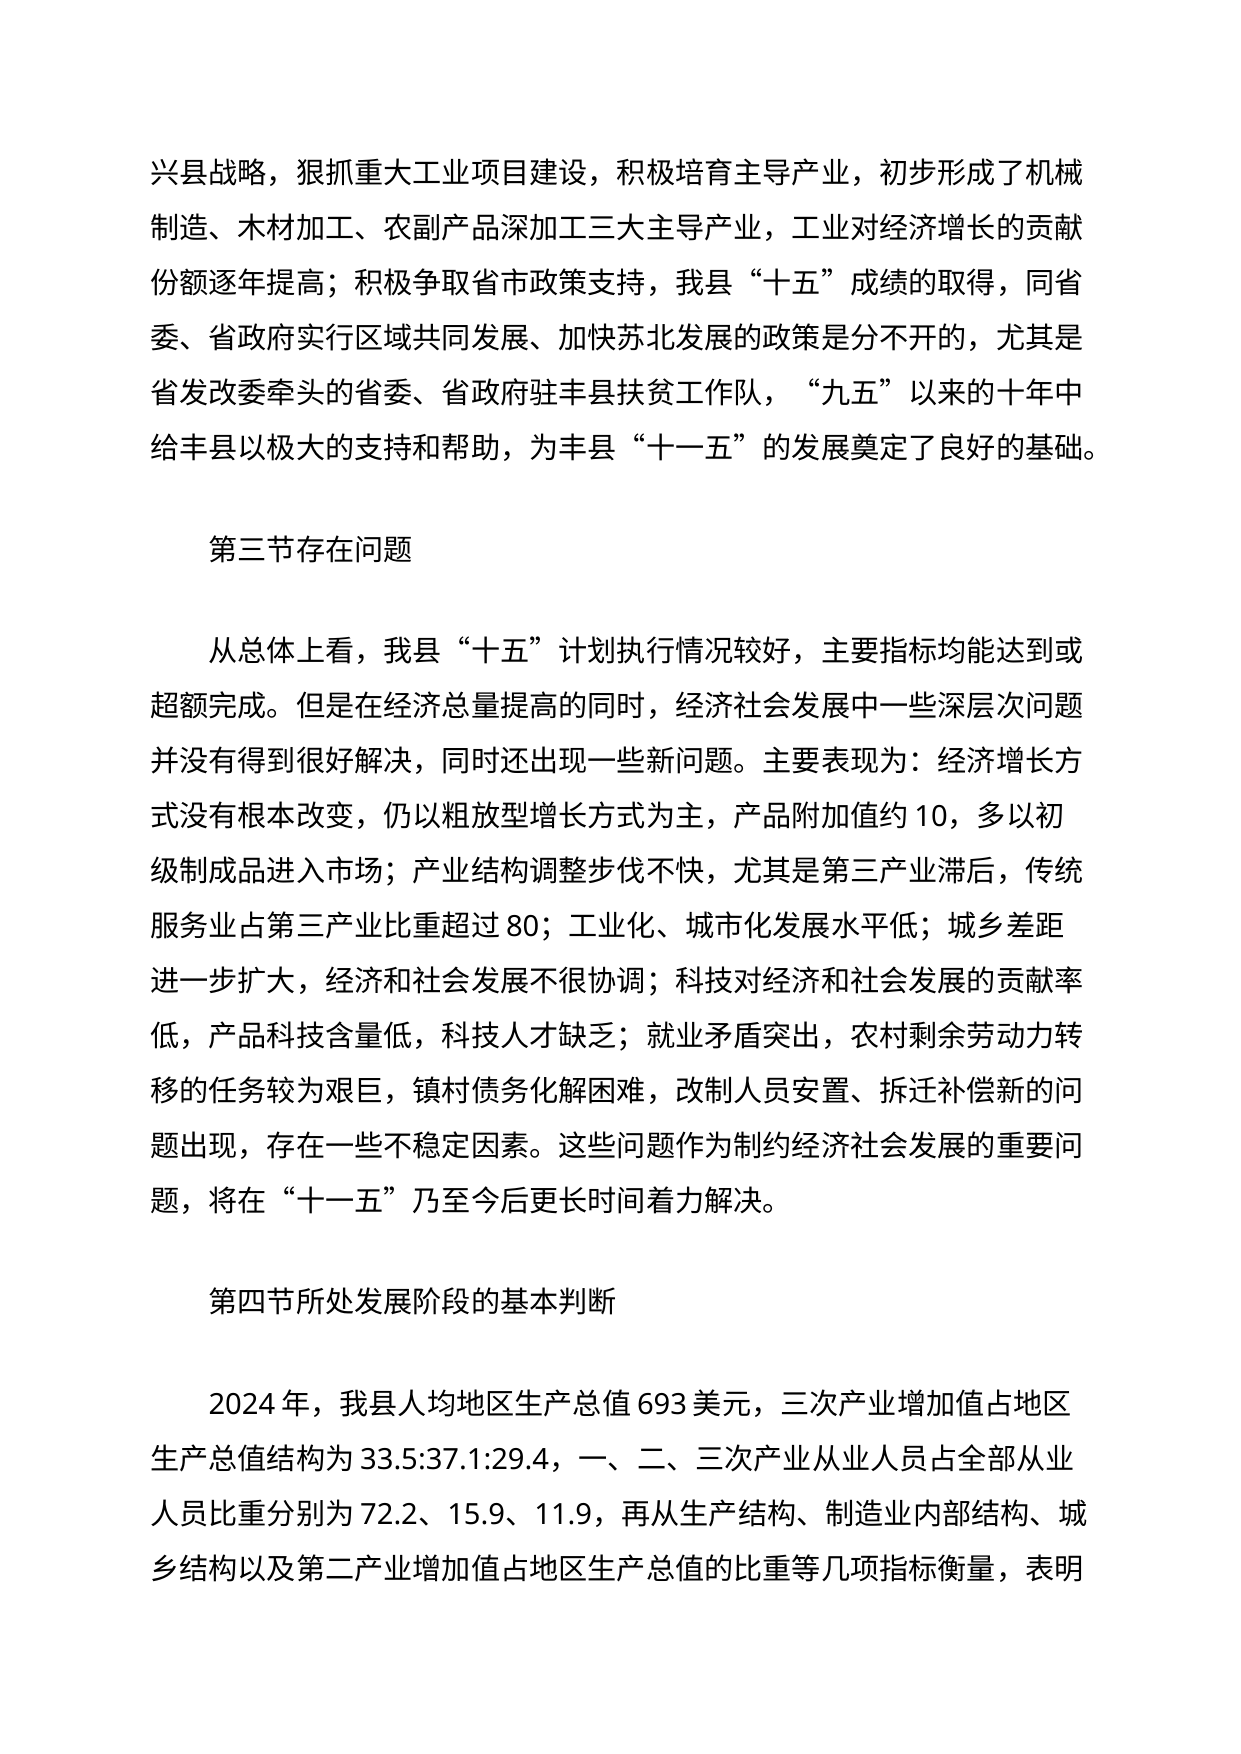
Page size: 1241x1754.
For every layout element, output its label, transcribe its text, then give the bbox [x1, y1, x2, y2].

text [150, 1381, 1090, 1588]
text 从总体上看，我县“十五”计划执行情况较好，主要指标均能达到或超额完成。但是在经济总量提高的同时，经济社会发展中一些深层次问题并没有得到很好解决，同时还出现一些新问题。主要表现为：经济增长方式没有根本改变，仍以粗放型增长方式为主，产品附加值约10，多以初级制成品进入市场；产业结构调整步伐不快，尤其是第三产业滞后，传统服务业占第三产业比重超过80；工业化、城市化发展水平低；城乡差距进一步扩大，经济和社会发展不很协调；科技对经济和社会发展的贡献率低，产品科技含量低，科技人才缺乏；就业矛盾突出，农村剩余劳动力转移的任务较为艰巨，镇村债务化解困难，改制人员安置、拆迁补偿新的问题出现，存在一些不稳定因素。这些问题作为制约经济社会发展的重要问题，将在“十一五”乃至今后更长时间着力解决。 [150, 628, 1090, 1219]
text 第三节存在问题 [150, 526, 1090, 568]
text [150, 150, 1090, 467]
text 第四节所处发展阶段的基本判断 [150, 1279, 1090, 1321]
